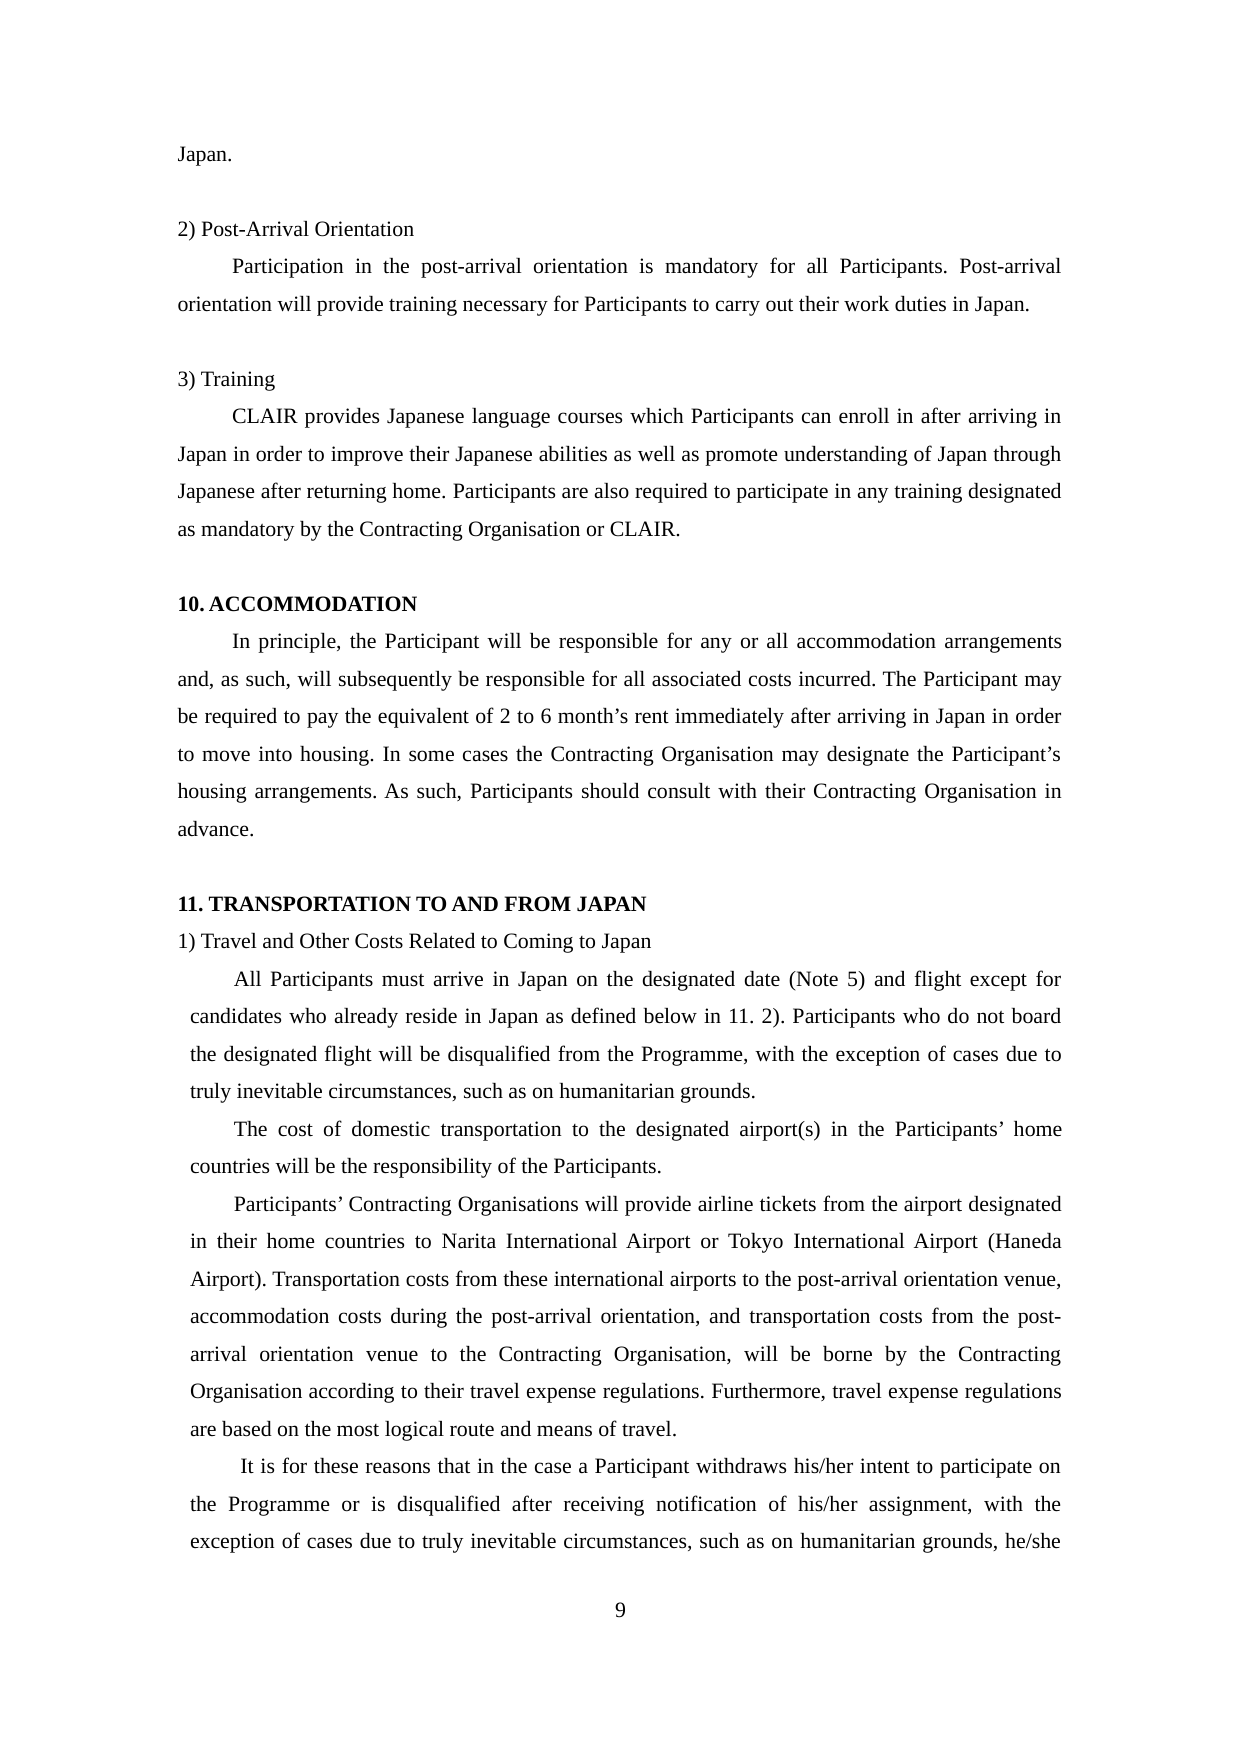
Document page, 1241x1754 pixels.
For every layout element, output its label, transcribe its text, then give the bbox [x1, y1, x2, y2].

text Participation in the post-arrival orientation is mandatory for all Participants. Post-arrival orientation will provide training necessary for Participants to carry out their work duties in Japan. [177, 247, 1063, 322]
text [177, 135, 1063, 172]
text 11. TRANSPORTATION TO AND FROM JAPAN [177, 885, 1063, 922]
text Participants’ Contracting Organisations will provide airline tickets from the airport designated in their home countries to Narita International Airport or Tokyo International Airport (Haneda Airport). Transportation costs from these international airports to the post-arrival orientation venue, accommodation costs during the post-arrival orientation, and transportation costs from the post-arrival orientation venue to the Contracting Organisation, will be borne by the Contracting Organisation according to their travel expense regulations. Furthermore, travel expense regulations are based on the most logical route and means of travel. [190, 1185, 1063, 1447]
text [190, 1447, 1063, 1560]
text In principle, the Participant will be responsible for any or all accommodation arrangements and, as such, will subsequently be responsible for all associated costs incurred. The Participant may be required to pay the equivalent of 2 to 6 month’s rent immediately after arriving in Japan in order to move into housing. In some cases the Contracting Organisation may designate the Participant’s housing arrangements. As such, Participants should consult with their Contracting Organisation in advance. [177, 622, 1063, 847]
text 2) Post-Arrival Orientation [177, 210, 1063, 247]
text 1) Travel and Other Costs Related to Coming to Japan [177, 922, 1063, 960]
text The cost of domestic transportation to the designated airport(s) in the Participants’ home countries will be the responsibility of the Participants. [190, 1110, 1063, 1185]
text All Participants must arrive in Japan on the designated date (Note 5) and flight except for candidates who already reside in Japan as defined below in 11. 2). Participants who do not board the designated flight will be disqualified from the Programme, with the exception of cases due to truly inevitable circumstances, such as on humanitarian grounds. [190, 960, 1063, 1110]
text 3) Training [177, 360, 1063, 397]
text CLAIR provides Japanese language courses which Participants can enroll in after arriving in Japan in order to improve their Japanese abilities as well as promote understanding of Japan through Japanese after returning home. Participants are also required to participate in any training designated as mandatory by the Contracting Organisation or CLAIR. [177, 397, 1063, 547]
text 10. ACCOMMODATION [177, 585, 1063, 622]
